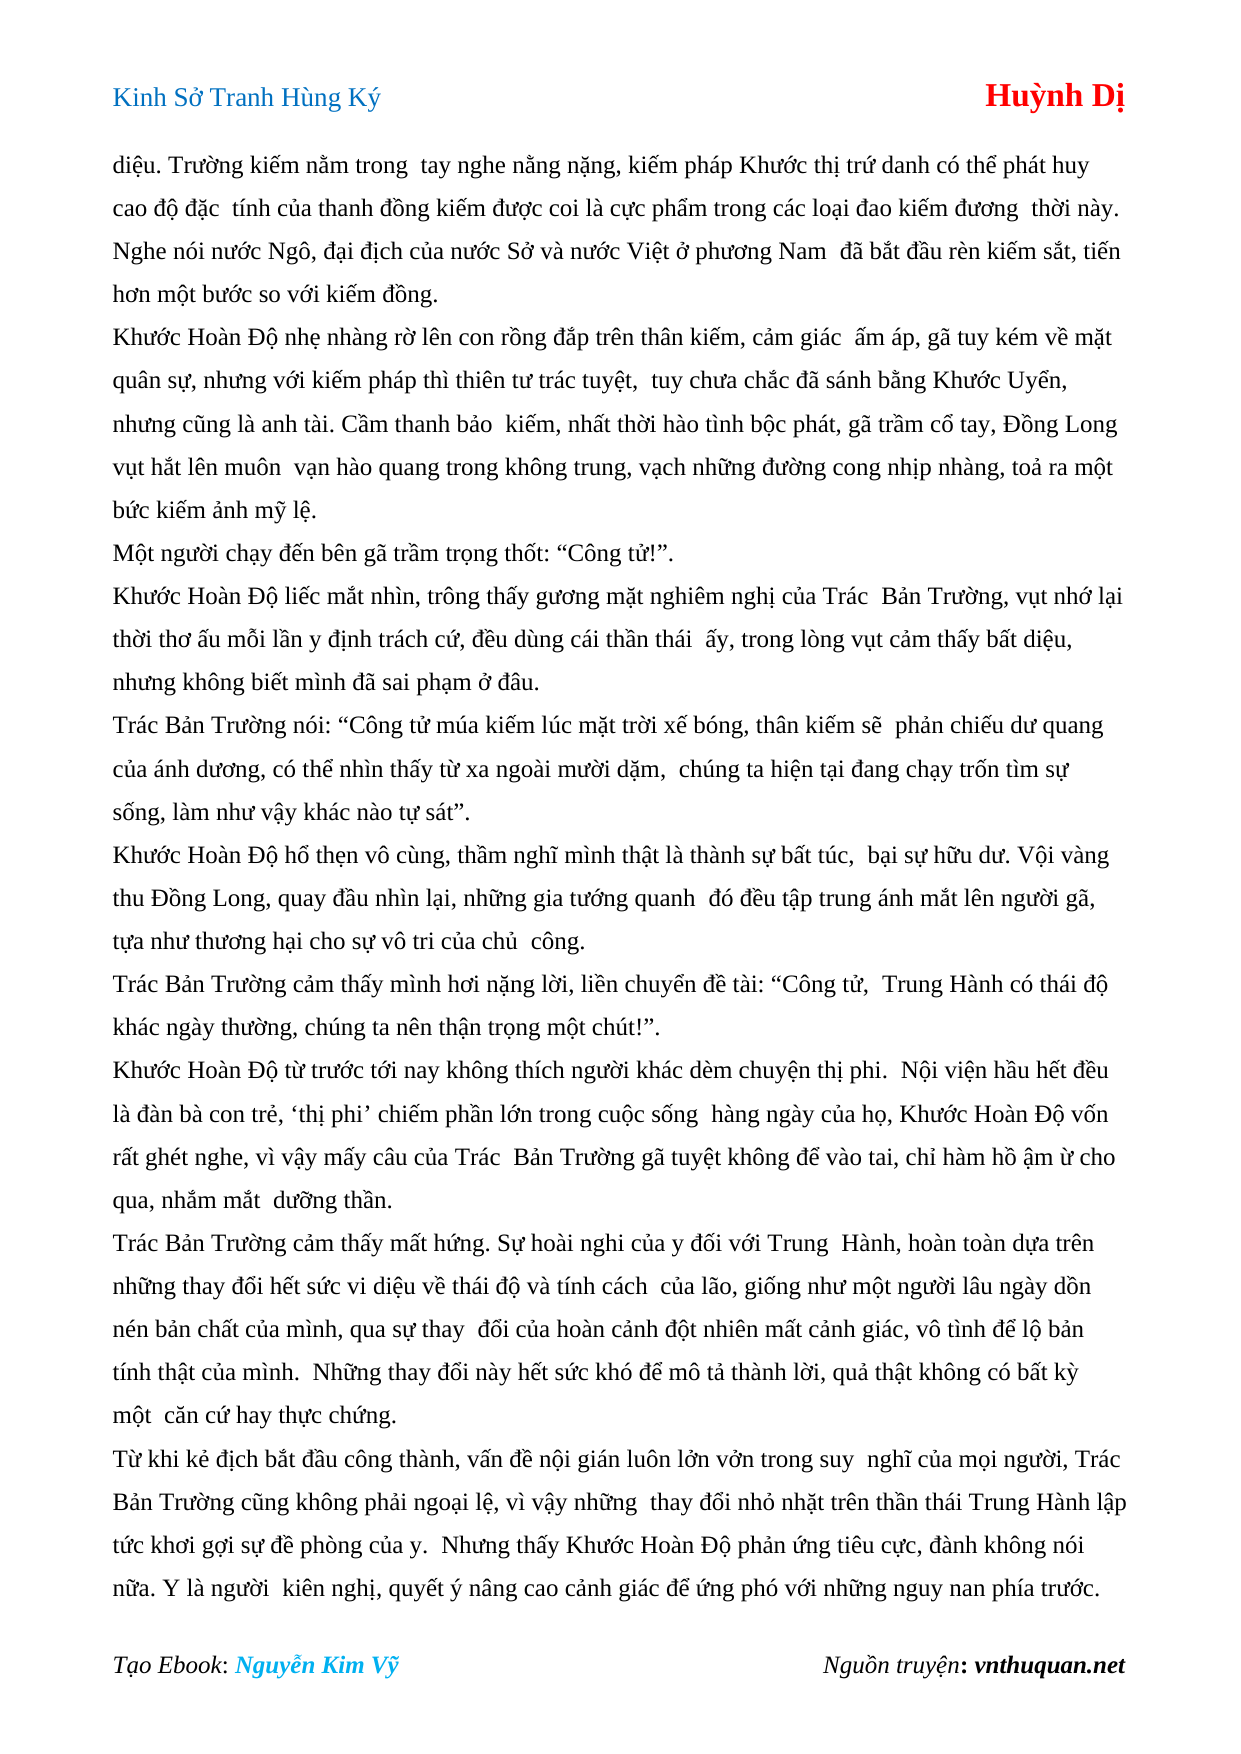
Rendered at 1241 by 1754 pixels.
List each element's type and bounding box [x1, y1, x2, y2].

text [112, 150, 1128, 1602]
